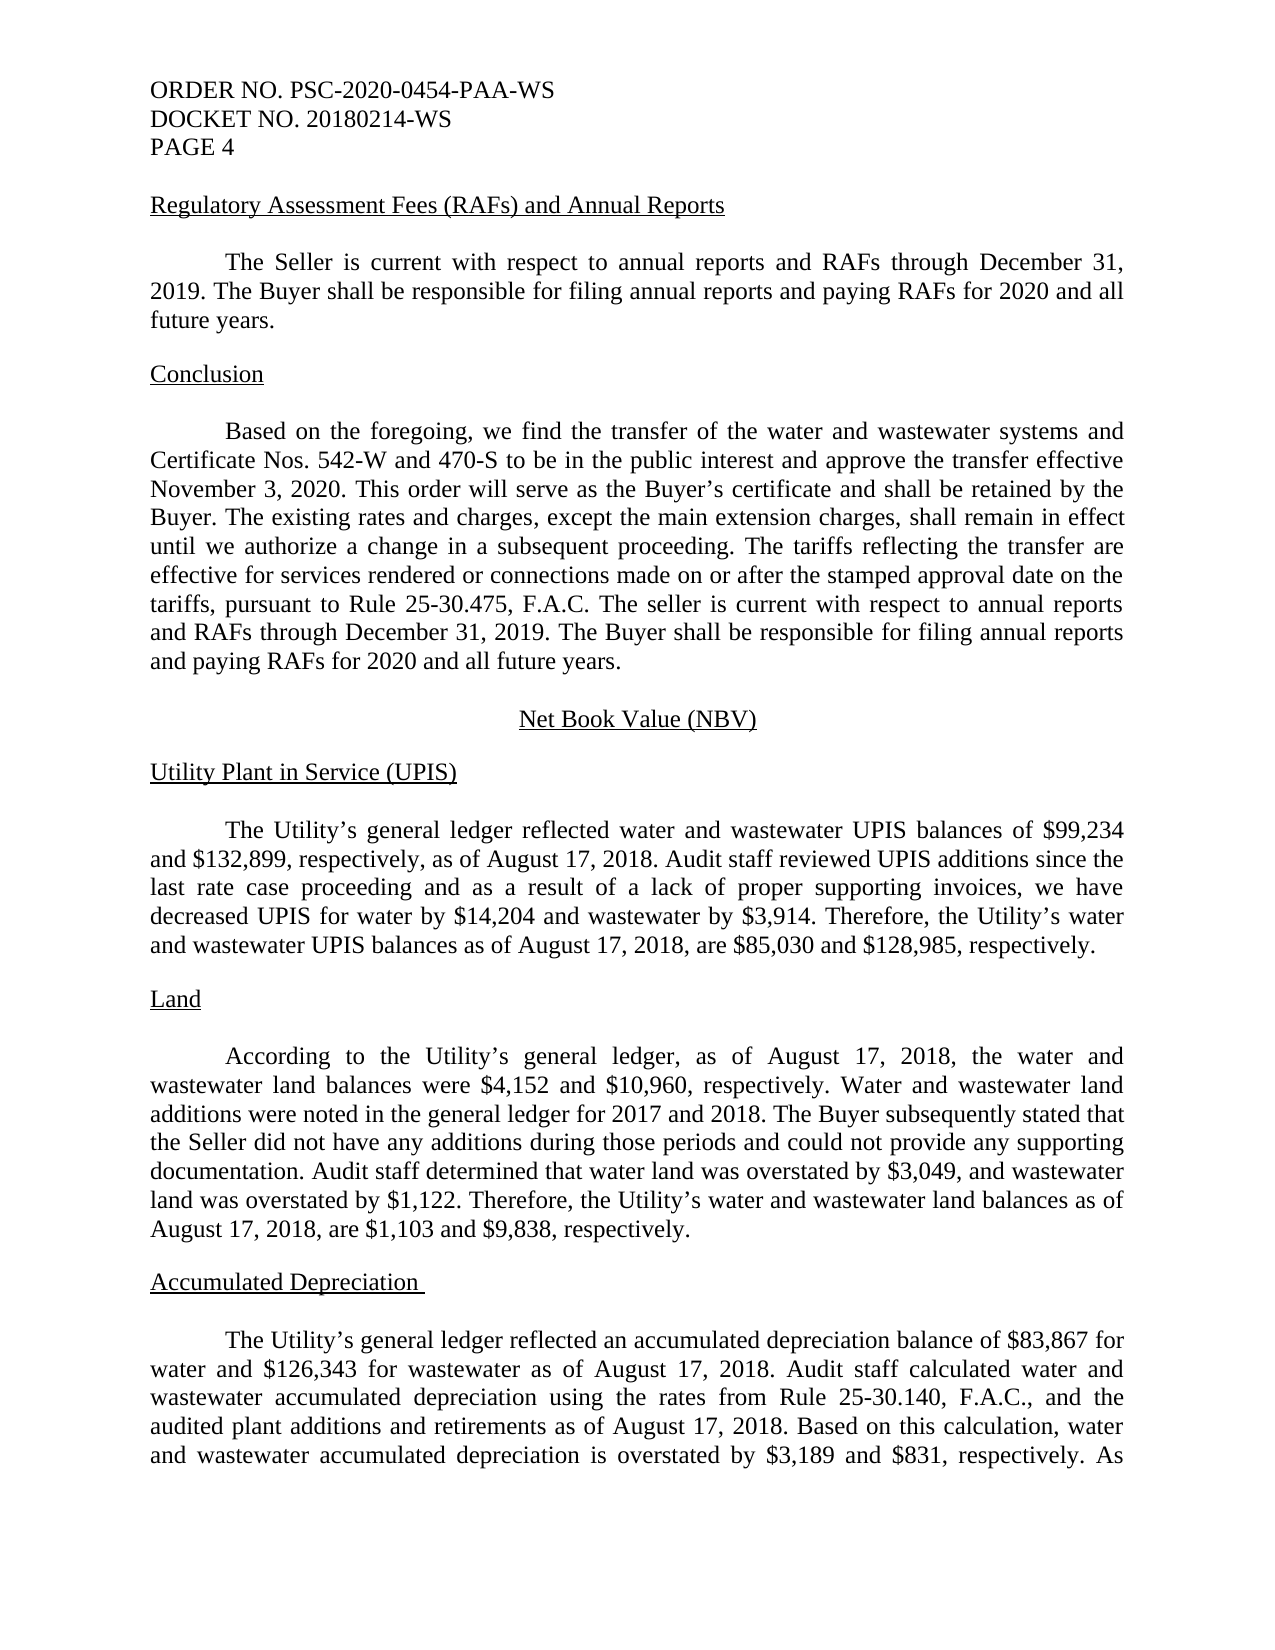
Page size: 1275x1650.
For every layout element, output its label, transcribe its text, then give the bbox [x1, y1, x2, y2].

text The Utility’s general ledger reflected water and wastewater UPIS balances of $99,234 and $132,899, respectively, as of August 17, 2018. Audit staff reviewed UPIS additions since the last rate case proceeding and as a result of a lack of proper supporting invoices, we have decreased UPIS for water by $14,204 and wastewater by $3,914. Therefore, the Utility’s water and wastewater UPIS balances as of August 17, 2018, are $85,030 and $128,985, respectively. [150, 815, 1125, 959]
text Utility Plant in Service (UPIS) [150, 757, 1125, 786]
text According to the Utility’s general ledger, as of August 17, 2018, the water and wastewater land balances were $4,152 and $10,960, respectively. Water and wastewater land additions were noted in the general ledger for 2017 and 2018. The Buyer subsequently stated that the Seller did not have any additions during those periods and could not provide any supporting documentation. Audit staff determined that water land was overstated by $3,049, and wastewater land was overstated by $1,122. Therefore, the Utility’s water and wastewater land balances as of August 17, 2018, are $1,103 and $9,838, respectively. [150, 1041, 1125, 1242]
text Regulatory Assessment Fees (RAFs) and Annual Reports [150, 190, 1125, 219]
text The Seller is current with respect to annual reports and RAFs through December 31, 2019. The Buyer shall be responsible for filing annual reports and paying RAFs for 2020 and all future years. [150, 247, 1125, 334]
text Conclusion [150, 359, 1125, 387]
text Land [150, 984, 1125, 1012]
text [150, 1325, 1125, 1469]
text Accumulated Depreciation [150, 1267, 1125, 1296]
text Based on the foregoing, we find the transfer of the water and wastewater systems and Certificate Nos. 542-W and 470-S to be in the public interest and approve the transfer effective November 3, 2020. This order will serve as the Buyer’s certificate and shall be retained by the Buyer. The existing rates and charges, except the main extension charges, shall remain in effect until we authorize a change in a subsequent proceeding. The tariffs reflecting the transfer are effective for services rendered or connections made on or after the stamped approval date on the tariffs, pursuant to Rule 25-30.475, F.A.C. The seller is current with respect to annual reports and RAFs through December 31, 2019. The Buyer shall be responsible for filing annual reports and paying RAFs for 2020 and all future years. [150, 416, 1125, 675]
text Net Book Value (NBV) [150, 704, 1125, 732]
